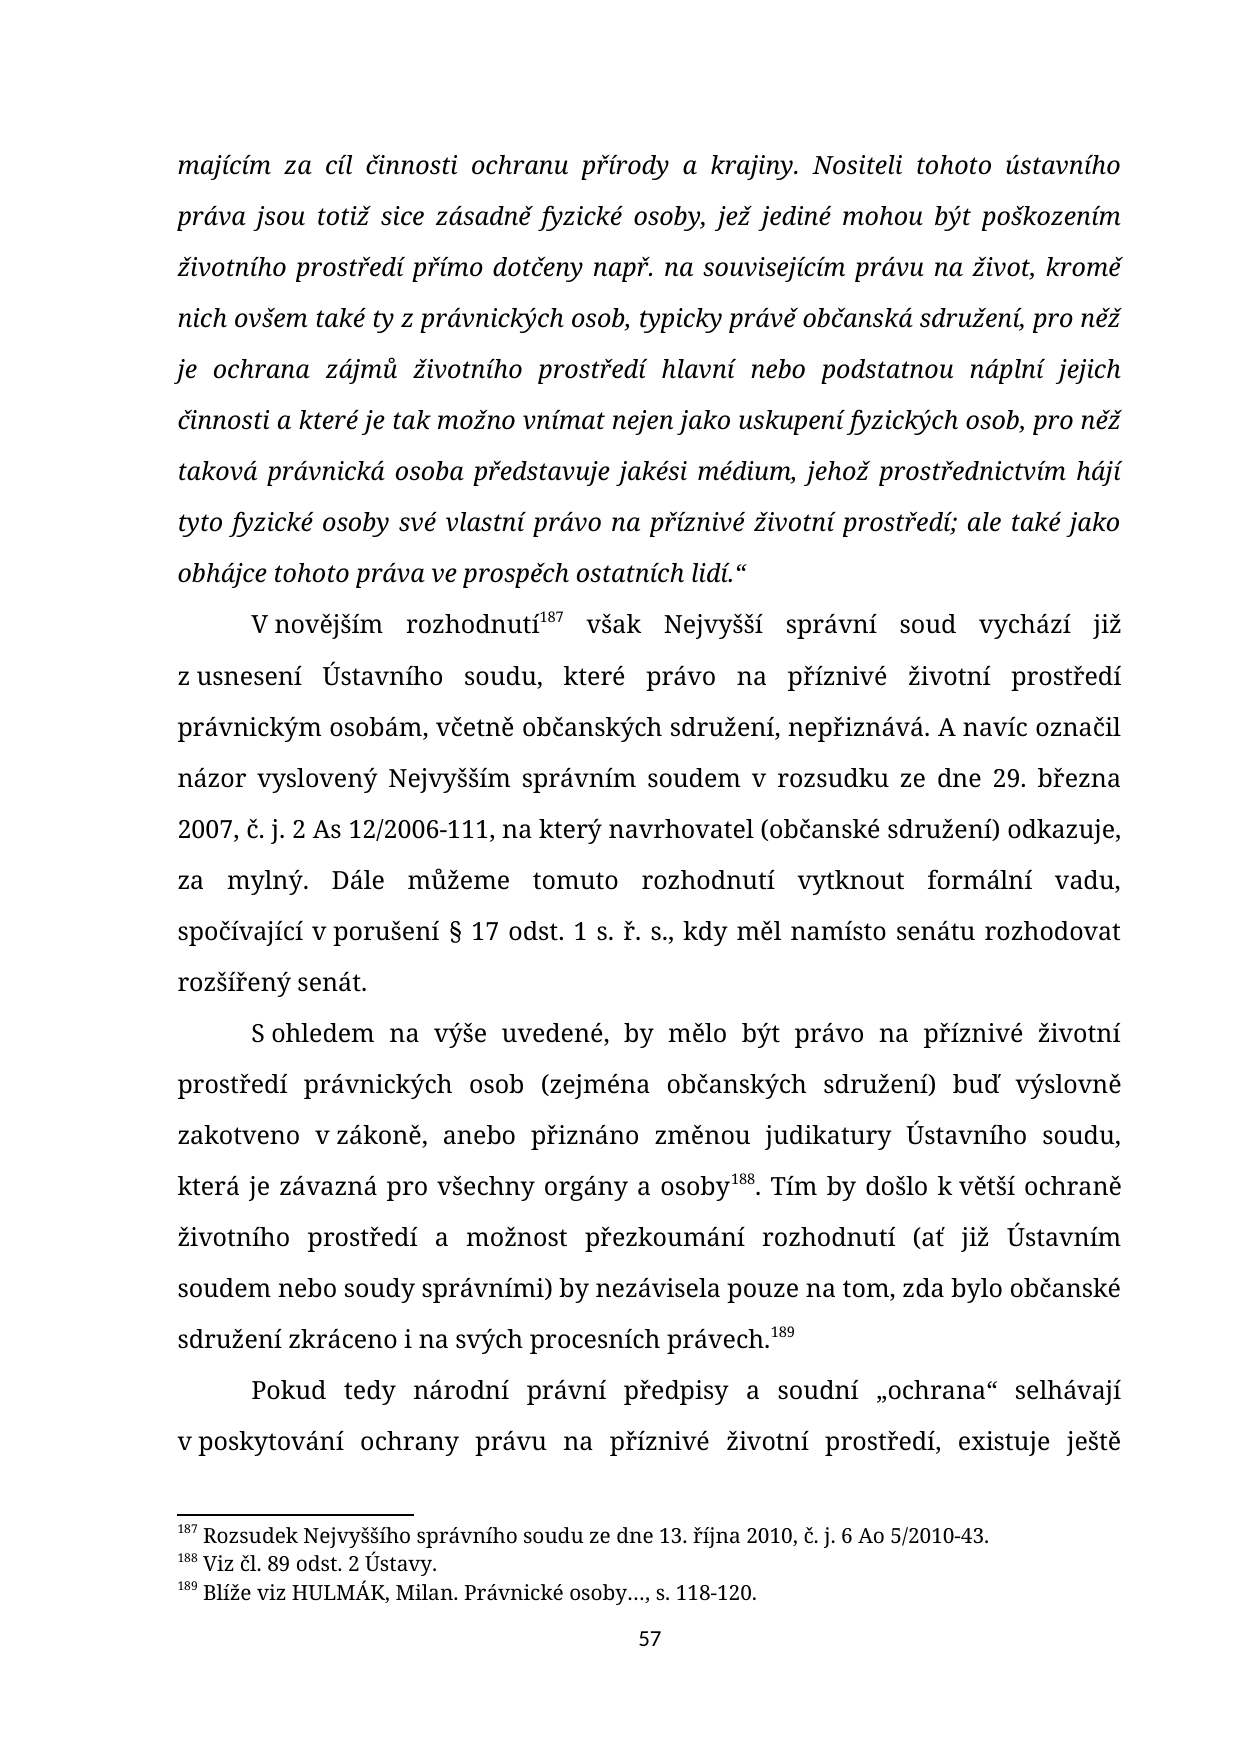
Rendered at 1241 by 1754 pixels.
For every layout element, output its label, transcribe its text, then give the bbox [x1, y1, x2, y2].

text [177, 148, 1122, 590]
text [177, 1373, 1122, 1458]
text V novějším rozhodnutí však Nejvyšší správní soud vychází již z usnesení Ústavního soudu, které právo na příznivé životní prostředí právnickým osobám, včetně občanských sdružení, nepřiznává. A navíc označil názor vyslovený Nejvyšším správním soudem v rozsudku ze dne 29. března 2007, č. j. 2 As 12/2006-111, na který navrhovatel (občanské sdružení) odkazuje, za mylný. Dále můžeme tomuto rozhodnutí vytknout formální vadu, spočívající v porušení § 17 odst. 1 s. ř. s., kdy měl namísto senátu rozhodovat rozšířený senát. [177, 607, 1122, 998]
text S ohledem na výše uvedené, by mělo být právo na příznivé životní prostředí právnických osob (zejména občanských sdružení) buď výslovně zakotveno v zákoně, anebo přiznáno změnou judikatury Ústavního soudu, která je závazná pro všechny orgány a osoby. Tím by došlo k větší ochraně životního prostředí a možnost přezkoumání rozhodnutí (ať již Ústavním soudem nebo soudy správními) by nezávisela pouze na tom, zda bylo občanské sdružení zkráceno i na svých procesních právech. [177, 1015, 1122, 1356]
